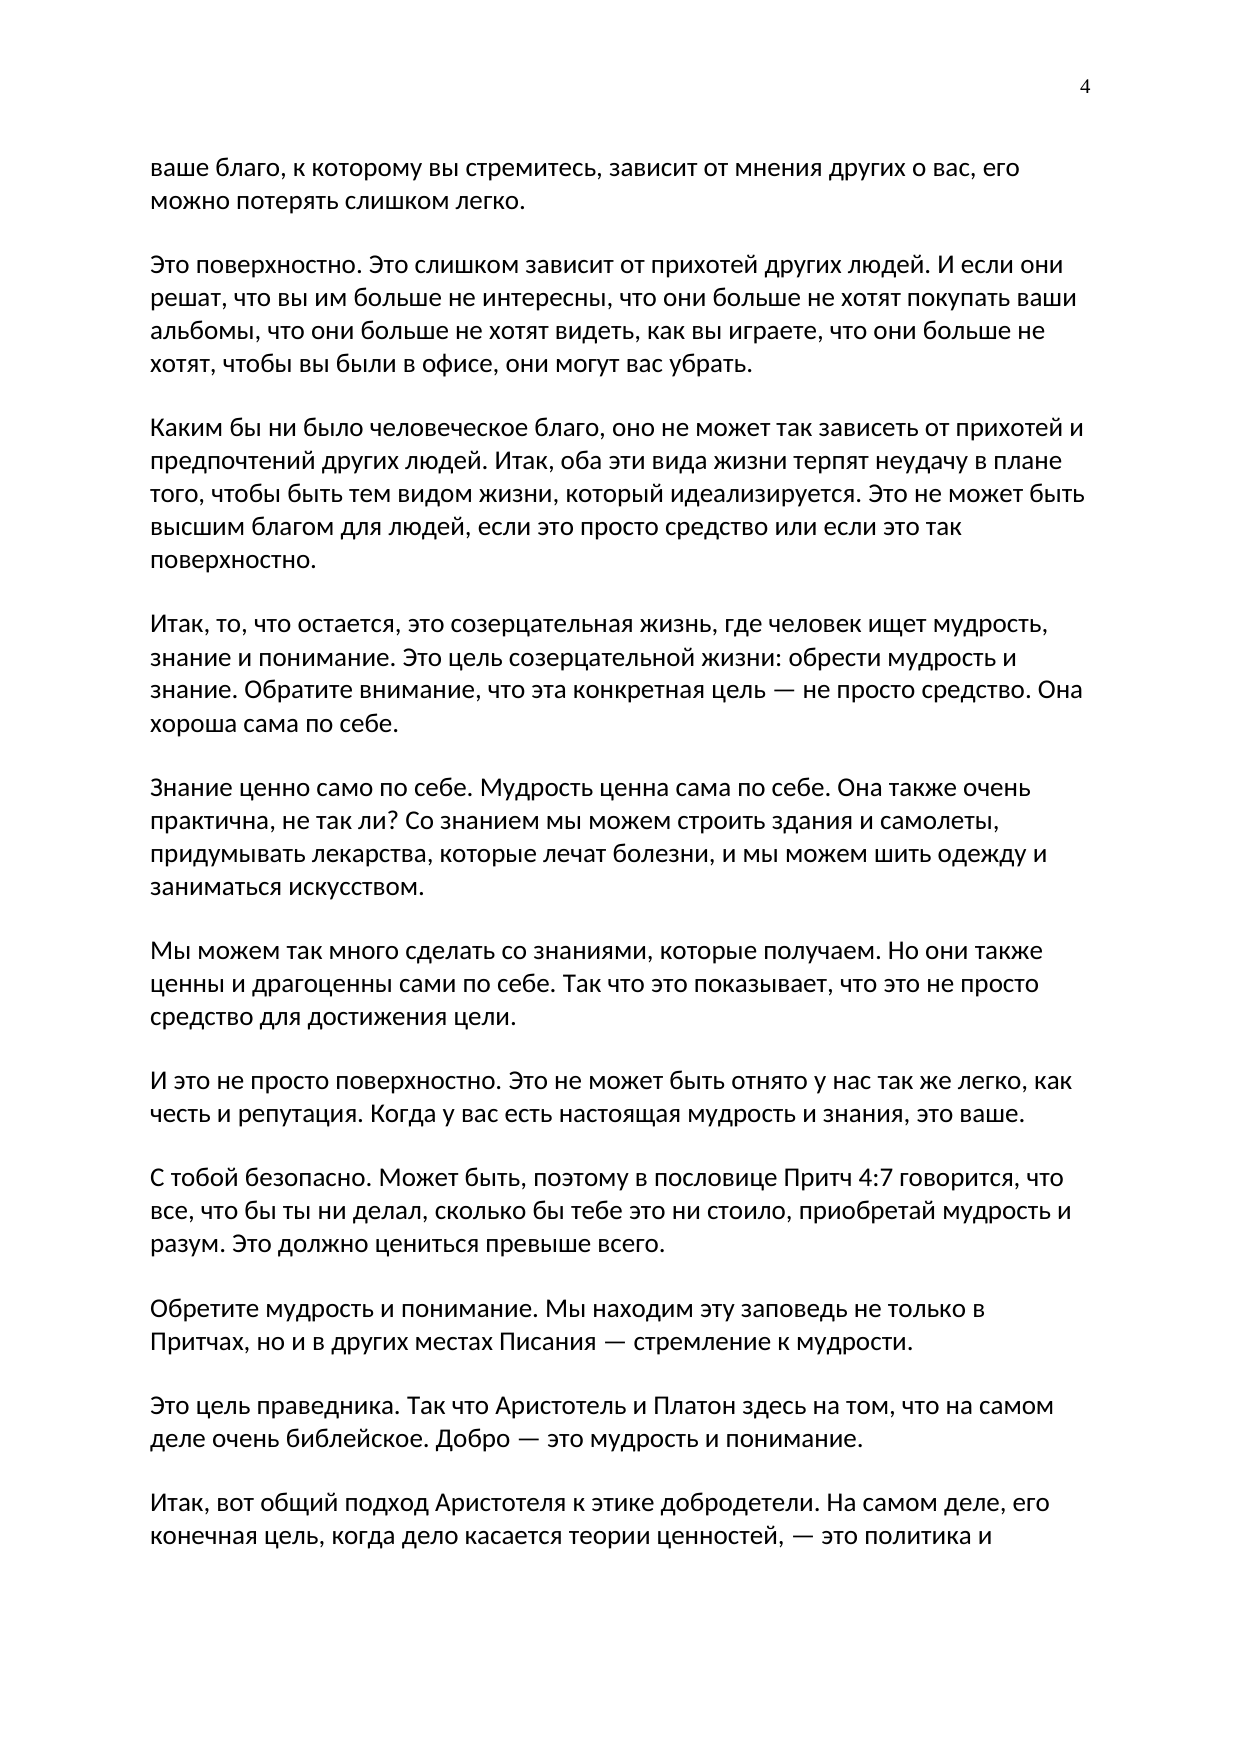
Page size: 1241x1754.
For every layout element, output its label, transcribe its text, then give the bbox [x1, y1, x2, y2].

text Обретите мудрость и понимание. Мы находим эту заповедь не только в Притчах, но и в других местах Писания — стремление к мудрости. [150, 1291, 1090, 1357]
text Каким бы ни было человеческое благо, оно не может так зависеть от прихотей и предпочтений других людей. Итак, оба эти вида жизни терпят неудачу в плане того, чтобы быть тем видом жизни, который идеализируется. Это не может быть высшим благом для людей, если это просто средство или если это так поверхностно. [150, 410, 1090, 576]
text Итак, то, что остается, это созерцательная жизнь, где человек ищет мудрость, знание и понимание. Это цель созерцательной жизни: обрести мудрость и знание. Обратите внимание, что эта конкретная цель — не просто средство. Она хороша сама по себе. [150, 607, 1090, 739]
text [150, 150, 1090, 216]
text И это не просто поверхностно. Это не может быть отнято у нас так же легко, как честь и репутация. Когда у вас есть настоящая мудрость и знания, это ваше. [150, 1063, 1090, 1129]
text Знание ценно само по себе. Мудрость ценна сама по себе. Она также очень практична, не так ли? Со знанием мы можем строить здания и самолеты, придумывать лекарства, которые лечат болезни, и мы можем шить одежду и заниматься искусством. [150, 770, 1090, 902]
text Это цель праведника. Так что Аристотель и Платон здесь на том, что на самом деле очень библейское. Добро — это мудрость и понимание. [150, 1388, 1090, 1454]
text С тобой безопасно. Может быть, поэтому в пословице Притч 4:7 говорится, что все, что бы ты ни делал, сколько бы тебе это ни стоило, приобретай мудрость и разум. Это должно цениться превыше всего. [150, 1161, 1090, 1259]
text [150, 1485, 1090, 1551]
text Мы можем так много сделать со знаниями, которые получаем. Но они также ценны и драгоценны сами по себе. Так что это показывает, что это не просто средство для достижения цели. [150, 933, 1090, 1032]
text Это поверхностно. Это слишком зависит от прихотей других людей. И если они решат, что вы им больше не интересны, что они больше не хотят покупать ваши альбомы, что они больше не хотят видеть, как вы играете, что они больше не хотят, чтобы вы были в офисе, они могут вас убрать. [150, 247, 1090, 379]
